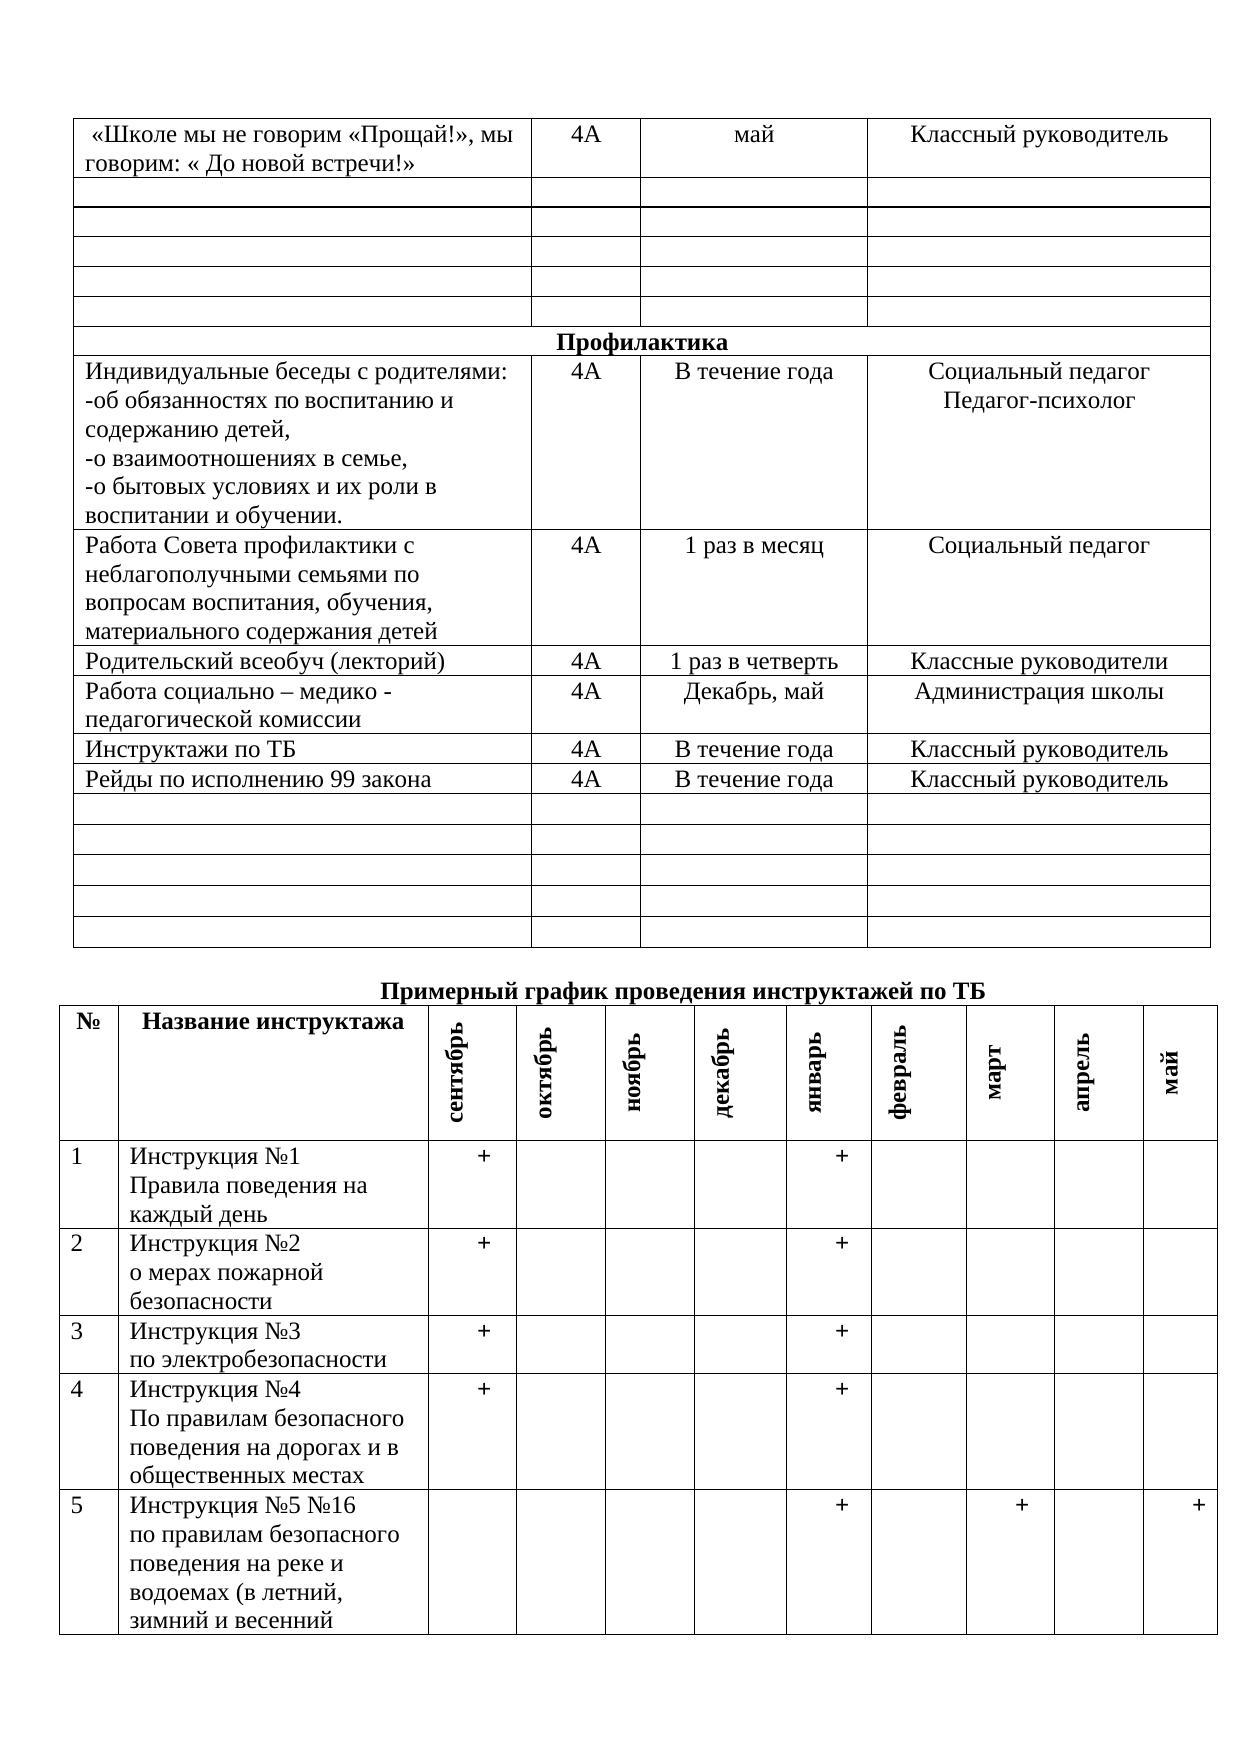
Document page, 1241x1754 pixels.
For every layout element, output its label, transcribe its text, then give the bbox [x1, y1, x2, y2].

table_cell Инструкция №1 Правила поведения на каждый день [119, 1141, 428, 1227]
table_cell [872, 1374, 966, 1489]
table_cell [868, 825, 1210, 854]
table_cell Классный руководитель [868, 734, 1210, 763]
table_cell [641, 794, 867, 824]
table_cell [872, 1490, 966, 1634]
table_cell [641, 297, 867, 326]
table_cell Рейды по исполнению 99 закона [74, 764, 531, 793]
table_cell [606, 1141, 694, 1227]
table_cell Социальный педагог Педагог-психолог [868, 356, 1210, 529]
table_cell [641, 267, 867, 296]
table_cell [1144, 1229, 1217, 1315]
table_cell [1055, 1374, 1143, 1489]
table_header январь [787, 1006, 871, 1140]
table_cell [641, 208, 867, 236]
table_cell Инструктажи по ТБ [74, 734, 531, 763]
table_cell май [641, 119, 867, 177]
table_cell [74, 208, 531, 236]
table_cell [641, 237, 867, 266]
table_header сентябрь [429, 1006, 516, 1140]
table_cell + [787, 1374, 871, 1489]
table_cell [641, 825, 867, 854]
table_cell [967, 1374, 1054, 1489]
table_cell [1144, 1374, 1217, 1489]
table_cell + [429, 1374, 516, 1489]
table_cell Администрация школы [868, 676, 1210, 733]
table_cell В течение года [641, 764, 867, 793]
table_cell 4А [532, 530, 640, 645]
table_cell [517, 1374, 605, 1489]
table_cell [868, 297, 1210, 326]
table_cell [74, 825, 531, 854]
table_cell + [1144, 1490, 1217, 1634]
table_cell [532, 825, 640, 854]
table_cell Классные руководители [868, 646, 1210, 675]
table_cell + [967, 1490, 1054, 1634]
table_cell [1144, 1316, 1217, 1373]
table_cell + [429, 1316, 516, 1373]
table_cell [532, 886, 640, 916]
table_cell [868, 267, 1210, 296]
table_cell [74, 794, 531, 824]
table_cell В течение года [641, 356, 867, 529]
table_cell [967, 1316, 1054, 1373]
table_cell [872, 1141, 966, 1227]
table_cell [532, 917, 640, 947]
table_cell 2 [60, 1229, 118, 1315]
table_cell + [787, 1316, 871, 1373]
table_cell 3 [60, 1316, 118, 1373]
table_cell [868, 917, 1210, 947]
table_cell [119, 1490, 428, 1634]
table_cell 1 [60, 1141, 118, 1227]
table_cell 4 [60, 1374, 118, 1489]
table_cell [868, 237, 1210, 266]
table_cell [74, 178, 531, 206]
table_cell [868, 855, 1210, 885]
table_cell [868, 178, 1210, 206]
table_cell Инструкция №3 по электробезопасности [119, 1316, 428, 1373]
table_cell Родительский всеобуч (лекторий) [74, 646, 531, 675]
table_cell [967, 1141, 1054, 1227]
table_cell + [429, 1141, 516, 1227]
table_cell [641, 178, 867, 206]
table_cell 4А [532, 734, 640, 763]
text Примерный график проведения инструктажей по ТБ [177, 976, 1152, 1005]
table_header ноябрь [606, 1006, 694, 1140]
table_cell [74, 237, 531, 266]
table_cell [74, 855, 531, 885]
table_header февраль [872, 1006, 966, 1140]
table_cell В течение года [641, 734, 867, 763]
table_cell [606, 1229, 694, 1315]
table_cell + [787, 1490, 871, 1634]
table_cell 4А [532, 646, 640, 675]
table_cell [517, 1316, 605, 1373]
table_cell + [429, 1229, 516, 1315]
table_header апрель [1055, 1006, 1143, 1140]
table_cell [532, 794, 640, 824]
table_header октябрь [517, 1006, 605, 1140]
table_cell [517, 1229, 605, 1315]
table_cell [606, 1490, 694, 1634]
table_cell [868, 119, 1210, 177]
table_cell [868, 208, 1210, 236]
table_cell [74, 886, 531, 916]
table_cell [1144, 1141, 1217, 1227]
table_cell Профилактика [74, 327, 1210, 355]
table_cell [868, 886, 1210, 916]
table_cell [695, 1141, 786, 1227]
table_cell + [787, 1141, 871, 1227]
table_cell [967, 1229, 1054, 1315]
table_cell [1055, 1141, 1143, 1227]
table_cell + [787, 1229, 871, 1315]
table_header май [1144, 1006, 1217, 1140]
table_cell [1055, 1490, 1143, 1634]
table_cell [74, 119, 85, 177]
table_cell [872, 1316, 966, 1373]
table_cell Работа Совета профилактики с неблагополучными семьями по вопросам воспитания, обучения, материального содержания детей [74, 530, 531, 645]
table_cell 4А [532, 356, 640, 529]
table_cell [606, 1374, 694, 1489]
table_cell Инструкция №4 По правилам безопасного поведения на дорогах и в общественных местах [119, 1374, 428, 1489]
table_cell [868, 794, 1210, 824]
table_cell 4А [532, 119, 640, 177]
table_cell Социальный педагог [868, 530, 1210, 645]
table_cell [74, 267, 531, 296]
table_cell [532, 208, 640, 236]
table_header декабрь [695, 1006, 786, 1140]
table_cell [872, 1229, 966, 1315]
table_cell [641, 855, 867, 885]
table_cell Декабрь, май [641, 676, 867, 733]
table_cell [695, 1490, 786, 1634]
table_cell [517, 1490, 605, 1634]
table_cell 5 [60, 1490, 118, 1634]
table_cell Классный руководитель [868, 764, 1210, 793]
table_cell 1 раз в четверть [641, 646, 867, 675]
table_cell [695, 1374, 786, 1489]
table_cell Инструкция №2 о мерах пожарной безопасности [119, 1229, 428, 1315]
table_cell [517, 1141, 605, 1227]
table_cell [1055, 1229, 1143, 1315]
table_cell [429, 1490, 516, 1634]
table_cell [606, 1316, 694, 1373]
table_cell Индивидуальные беседы с родителями: -об обязанностях по воспитанию и содержанию детей, -о взаимоотношениях в семье, -о бытовых условиях и их роли в воспитании и обучении. [74, 356, 531, 529]
table_cell [532, 855, 640, 885]
table_cell [1055, 1316, 1143, 1373]
table_cell [532, 237, 640, 266]
table_cell 4А [532, 764, 640, 793]
table_cell [532, 267, 640, 296]
table_cell [532, 178, 640, 206]
table_cell [641, 917, 867, 947]
table_cell 1 раз в месяц [641, 530, 867, 645]
table_cell [74, 917, 531, 947]
table_cell «Школе мы не говорим «Прощай!», мы говорим: « До новой встречи!» [428, 119, 531, 177]
table_cell Работа социально – медико - педагогической комиссии [74, 676, 531, 733]
table_cell [695, 1229, 786, 1315]
table_header Название инструктажа [119, 1006, 428, 1140]
table_cell [695, 1316, 786, 1373]
table_cell [641, 886, 867, 916]
table_cell 4А [532, 676, 640, 733]
table_header № [60, 1006, 118, 1140]
table_header март [967, 1006, 1054, 1140]
table_cell [74, 297, 531, 326]
table_cell [532, 297, 640, 326]
